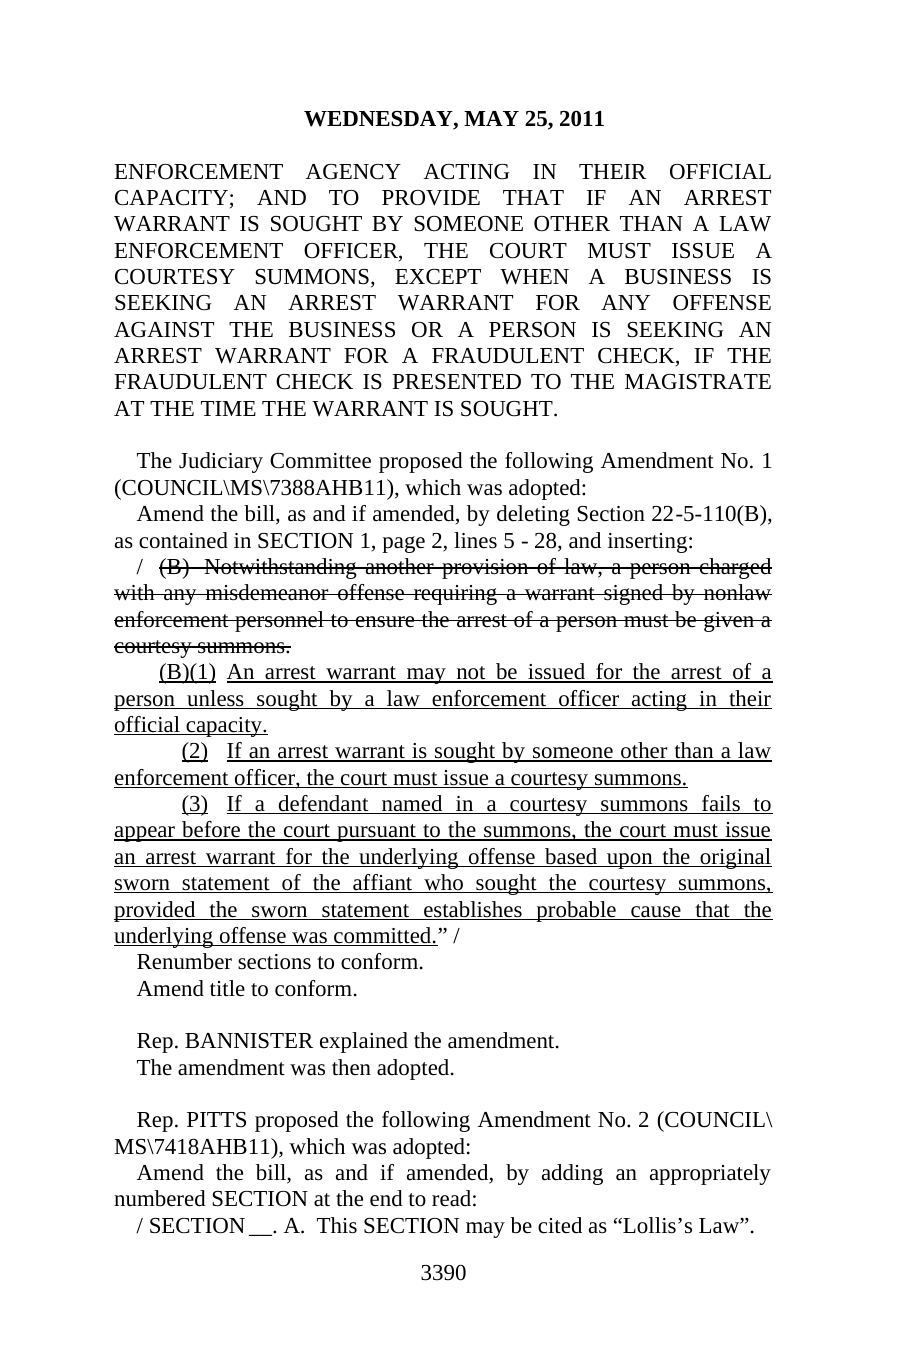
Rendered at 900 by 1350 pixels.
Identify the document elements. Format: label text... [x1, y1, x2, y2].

text The amendment was then adopted. [114, 1054, 772, 1080]
text Amend the bill, as and if amended, by adding an appropriately numbered SECTION at the end to read: [114, 1159, 772, 1212]
text / (B) Notwithstanding another provision of law, a person charged with any misdemeanor offense requiring a warrant signed by nonlaw enforcement personnel to ensure the arrest of a person must be given a courtesy summons. [114, 595, 772, 620]
text Renumber sections to conform. [114, 948, 772, 975]
text / (B) Notwithstanding another provision of law, a person charged with any misdemeanor offense requiring a warrant signed by nonlaw enforcement personnel to ensure the arrest of a person must be given a courtesy summons. [114, 621, 772, 658]
text Amend the bill, as and if amended, by deleting Section 22-5-110(B), as contained in SECTION 1, page 2, lines 5 - 28, and inserting: [114, 500, 772, 553]
text / SECTION __. A. This SECTION may be cited as “Lollis’s Law”. [114, 1212, 772, 1238]
text Rep. PITTS proposed the following Amendment No. 2 (COUNCIL\MS\7418AHB11), which was adopted: [114, 1106, 772, 1159]
text (2) If an arrest warrant is sought by someone other than a law enforcement officer, the court must issue a courtesy summons. [114, 737, 772, 790]
text (3) If a defendant named in a courtesy summons fails to appear before the court pursuant to the summons, the court must issue an arrest warrant for the underlying offense based upon the original sworn statement of the affiant who sought the courtesy summons, provided the sworn statement establishes probable cause that the underlying offense was committed.” / [114, 790, 772, 839]
text The Judiciary Committee proposed the following Amendment No. 1 (COUNCIL\MS\7388AHB11), which was adopted: [114, 448, 772, 500]
text / (B) Notwithstanding another provision of law, a person charged with any misdemeanor offense requiring a warrant signed by nonlaw enforcement personnel to ensure the arrest of a person must be given a courtesy summons. [114, 553, 772, 594]
text Rep. BANNISTER explained the amendment. [114, 1027, 772, 1054]
text Amend title to conform. [114, 975, 772, 1001]
text (B)(1) An arrest warrant may not be issued for the arrest of a person unless sought by a law enforcement officer acting in their official capacity. [114, 709, 772, 737]
text (B)(1) An arrest warrant may not be issued for the arrest of a person unless sought by a law enforcement officer acting in their official capacity. [114, 658, 772, 708]
